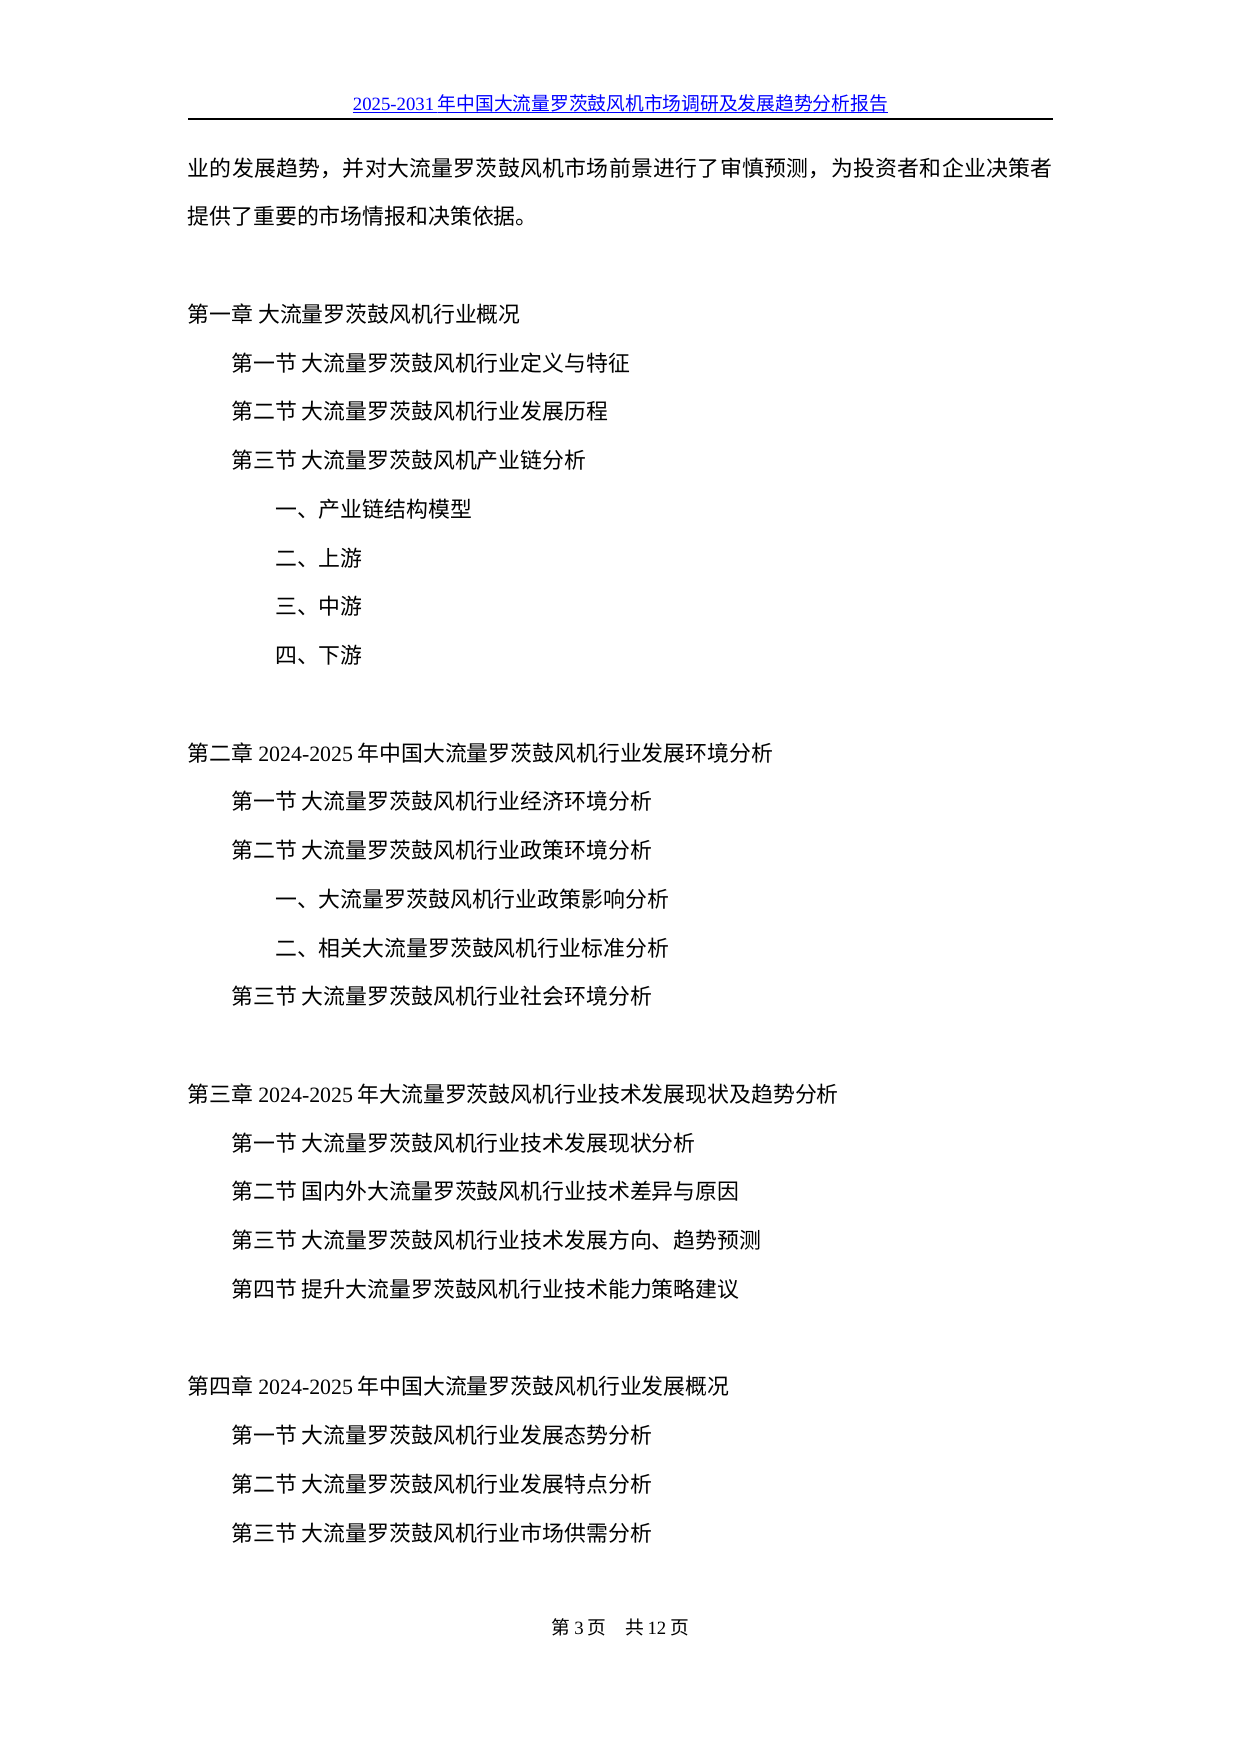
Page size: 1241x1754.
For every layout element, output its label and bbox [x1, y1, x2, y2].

text [187, 150, 1053, 1548]
